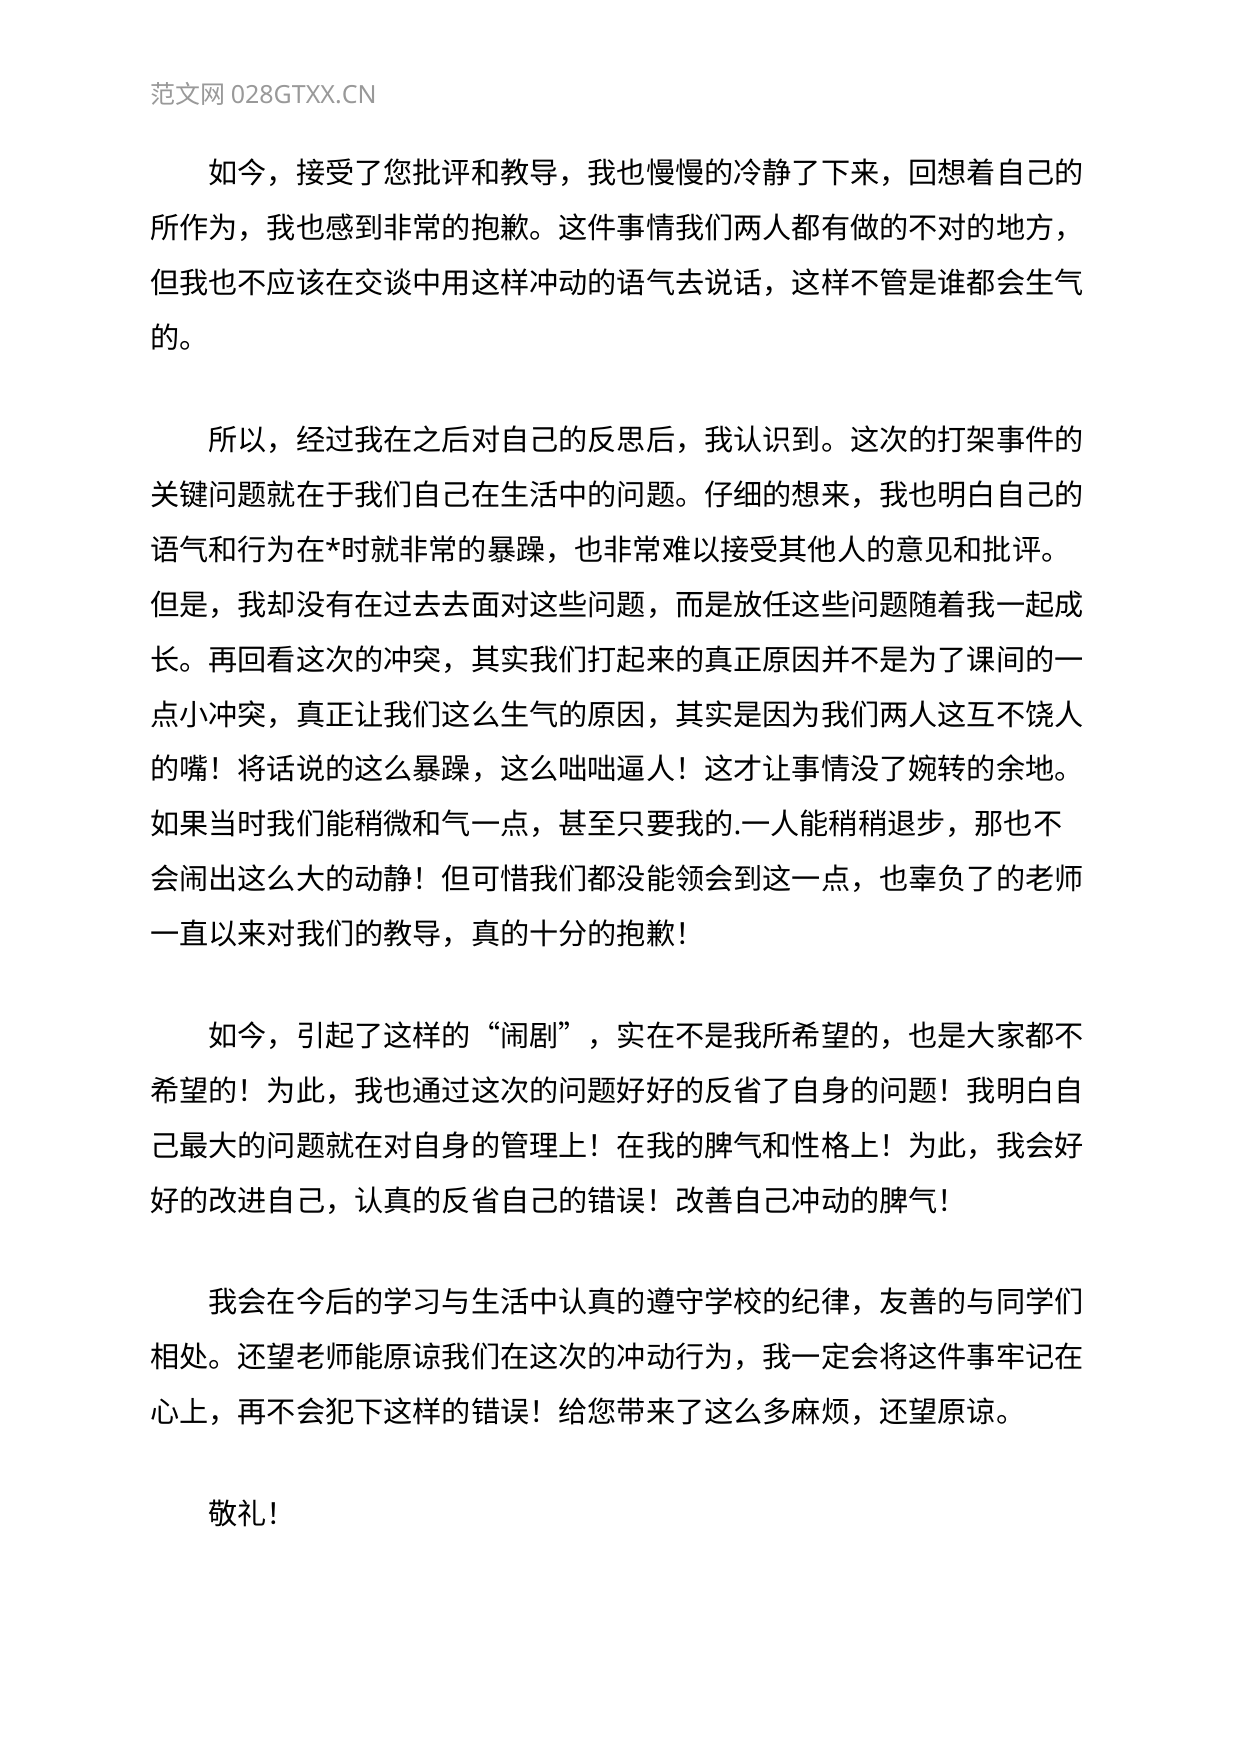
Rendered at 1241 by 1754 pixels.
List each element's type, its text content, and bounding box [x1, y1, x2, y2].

text 我会在今后的学习与生活中认真的遵守学校的纪律，友善的与同学们相处。还望老师能原谅我们在这次的冲动行为，我一定会将这件事牢记在心上，再不会犯下这样的错误！给您带来了这么多麻烦，还望原谅。 [150, 1279, 1090, 1431]
text 敬礼！ [150, 1491, 1090, 1533]
text 所以，经过我在之后对自己的反思后，我认识到。这次的打架事件的关键问题就在于我们自己在生活中的问题。仔细的想来，我也明白自己的语气和行为在*时就非常的暴躁，也非常难以接受其他人的意见和批评。但是，我却没有在过去去面对这些问题，而是放任这些问题随着我一起成长。再回看这次的冲突，其实我们打起来的真正原因并不是为了课间的一点小冲突，真正让我们这么生气的原因，其实是因为我们两人这互不饶人的嘴！将话说的这么暴躁，这么咄咄逼人！这才让事情没了婉转的余地。如果当时我们能稍微和气一点，甚至只要我的.一人能稍稍退步，那也不会闹出这么大的动静！但可惜我们都没能领会到这一点，也辜负了的老师一直以来对我们的教导，真的十分的抱歉！ [150, 416, 1090, 953]
text 如今，引起了这样的“闹剧”，实在不是我所希望的，也是大家都不希望的！为此，我也通过这次的问题好好的反省了自身的问题！我明白自己最大的问题就在对自身的管理上！在我的脾气和性格上！为此，我会好好的改进自己，认真的反省自己的错误！改善自己冲动的脾气！ [150, 1012, 1090, 1219]
text 如今，接受了您批评和教导，我也慢慢的冷静了下来，回想着自己的所作为，我也感到非常的抱歉。这件事情我们两人都有做的不对的地方，但我也不应该在交谈中用这样冲动的语气去说话，这样不管是谁都会生气的。 [150, 150, 1090, 357]
